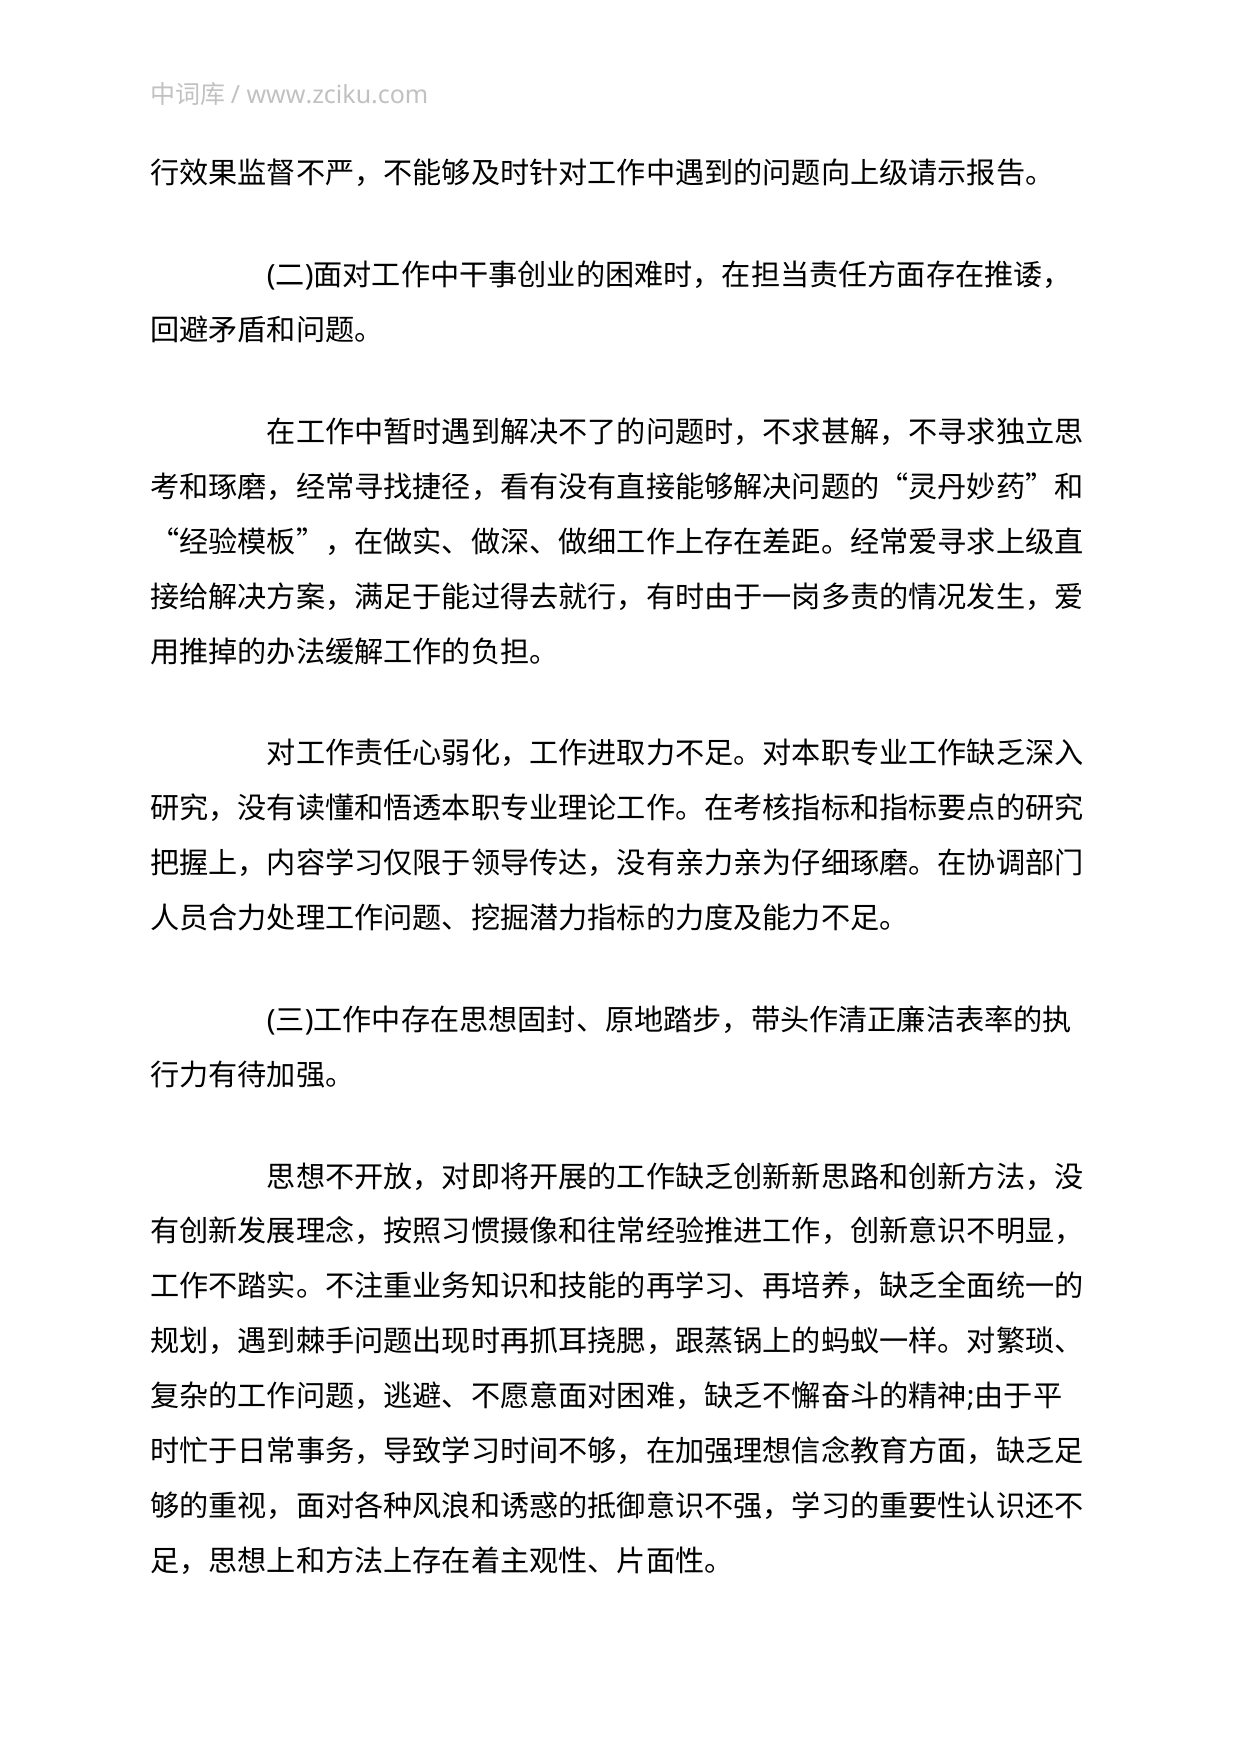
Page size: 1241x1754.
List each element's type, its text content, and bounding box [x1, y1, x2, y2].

text (二)面对工作中干事创业的困难时，在担当责任方面存在推诿，回避矛盾和问题。 [150, 252, 1090, 349]
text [150, 150, 1090, 192]
text 思想不开放，对即将开展的工作缺乏创新新思路和创新方法，没有创新发展理念，按照习惯摄像和往常经验推进工作，创新意识不明显，工作不踏实。不注重业务知识和技能的再学习、再培养，缺乏全面统一的规划，遇到棘手问题出现时再抓耳挠腮，跟蒸锅上的蚂蚁一样。对繁琐、复杂的工作问题，逃避、不愿意面对困难，缺乏不懈奋斗的精神;由于平时忙于日常事务，导致学习时间不够，在加强理想信念教育方面，缺乏足够的重视，面对各种风浪和诱惑的抵御意识不强，学习的重要性认识还不足，思想上和方法上存在着主观性、片面性。 [150, 1153, 1090, 1580]
text 对工作责任心弱化，工作进取力不足。对本职专业工作缺乏深入研究，没有读懂和悟透本职专业理论工作。在考核指标和指标要点的研究把握上，内容学习仅限于领导传达，没有亲力亲为仔细琢磨。在协调部门人员合力处理工作问题、挖掘潜力指标的力度及能力不足。 [150, 730, 1090, 937]
text 在工作中暂时遇到解决不了的问题时，不求甚解，不寻求独立思考和琢磨，经常寻找捷径，看有没有直接能够解决问题的“灵丹妙药”和“经验模板”，在做实、做深、做细工作上存在差距。经常爱寻求上级直接给解决方案，满足于能过得去就行，有时由于一岗多责的情况发生，爱用推掉的办法缓解工作的负担。 [150, 408, 1090, 670]
text (三)工作中存在思想固封、原地踏步，带头作清正廉洁表率的执行力有待加强。 [150, 996, 1090, 1094]
